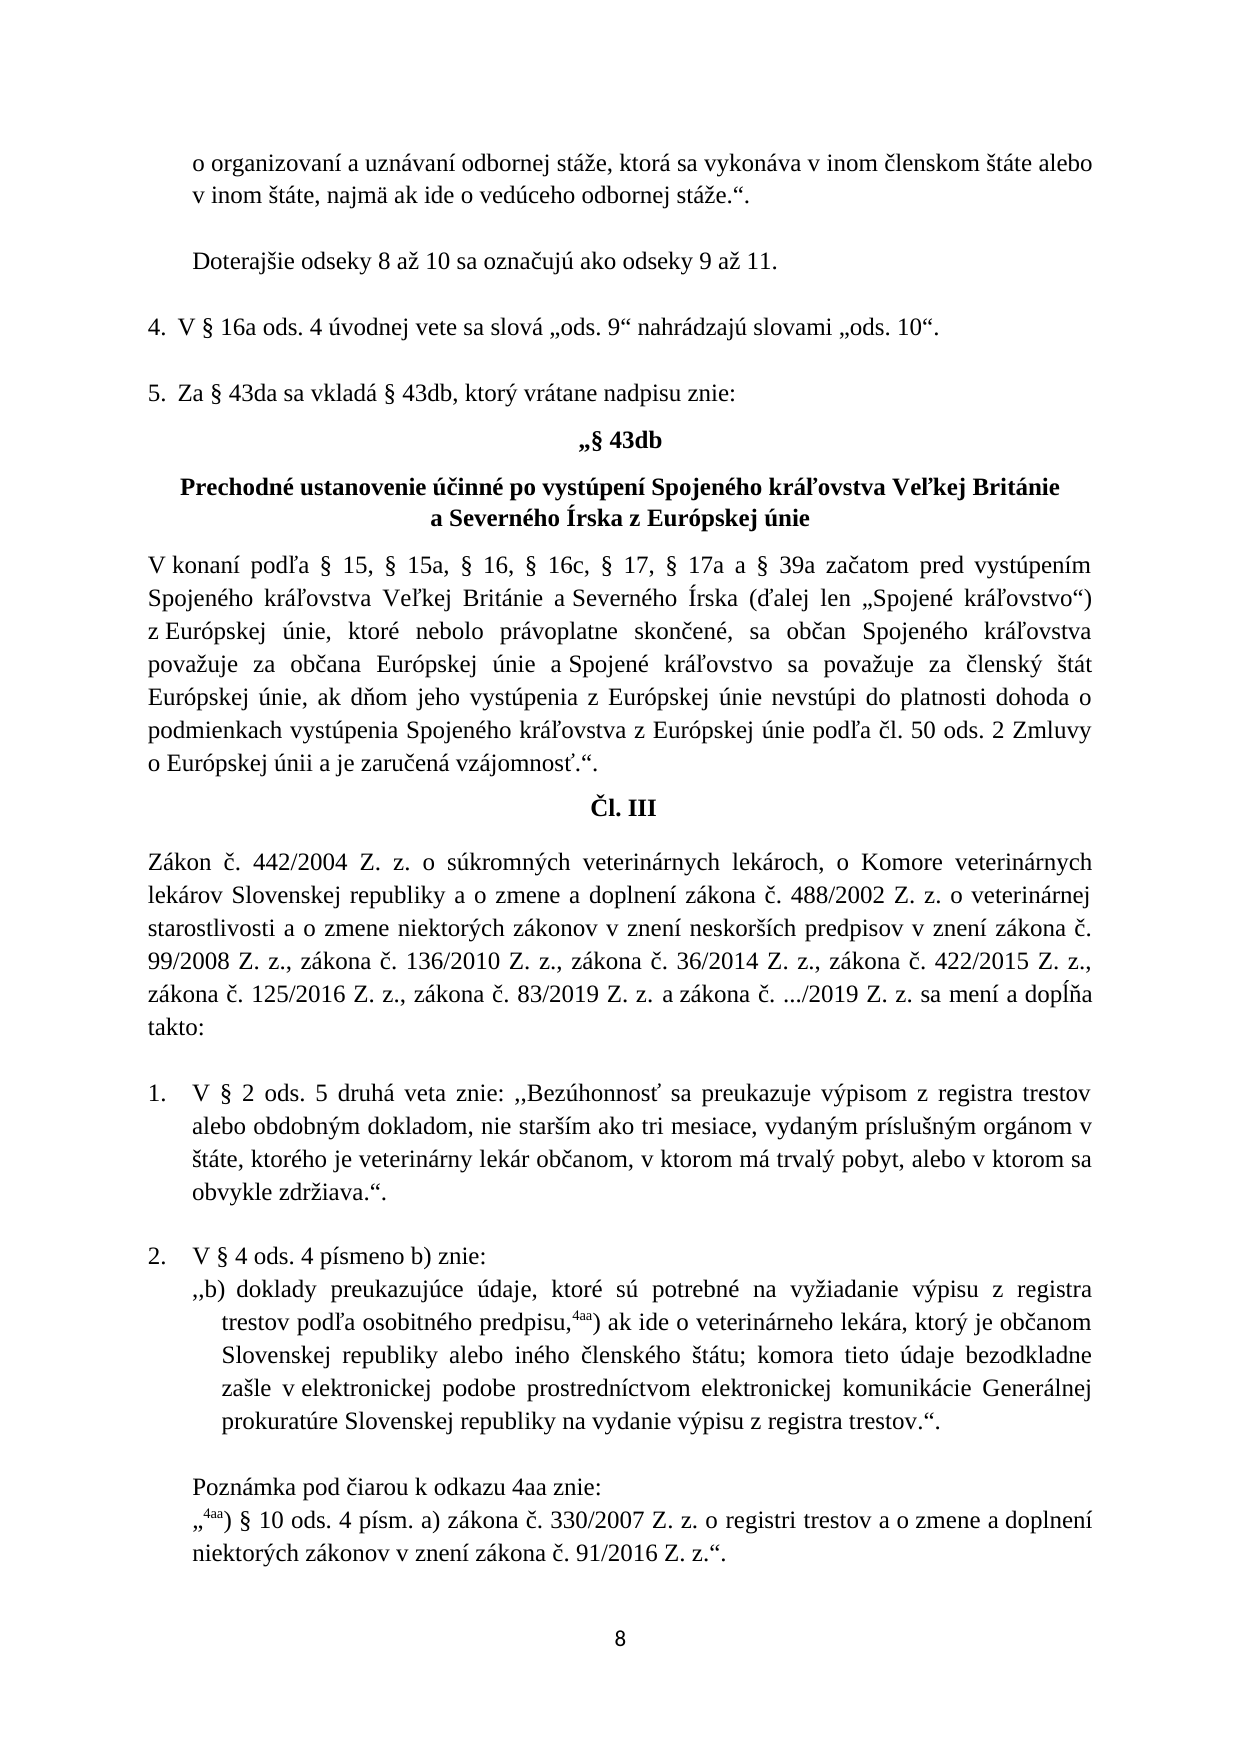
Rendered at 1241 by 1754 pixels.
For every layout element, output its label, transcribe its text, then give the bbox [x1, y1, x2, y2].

list Za § 43da sa vkladá § 43db, ktorý vrátane nadpisu znie: [148, 378, 1093, 407]
list V § 2 ods. 5 druhá veta znie: ,,Bezúhonnosť sa preukazuje výpisom z registra trestov alebo obdobným dokladom, nie starším ako tri mesiace, vydaným príslušným orgánom v štáte, ktorého je veterinárny lekár občanom, v ktorom má trvalý pobyt, alebo v ktorom sa obvykle zdržiava.“. [148, 1078, 1093, 1206]
list V § 4 ods. 4 písmeno b) znie: [148, 1241, 1093, 1269]
text „§ 43db [148, 425, 1093, 454]
text V konaní podľa § 15, § 15a, § 16, § 16c, § 17, § 17a a § 39a začatom pred vystúpením Spojeného kráľovstva Veľkej Británie a Severného Írska (ďalej len „Spojené kráľovstvo“) z Európskej únie, ktoré nebolo právoplatne skončené, sa občan Spojeného kráľovstva považuje za občana Európskej únie a Spojené kráľovstvo sa považuje za členský štát Európskej únie, ak dňom jeho vystúpenia z Európskej únie nevstúpi do platnosti dohoda o podmienkach vystúpenia Spojeného kráľovstva z Európskej únie podľa čl. 50 ods. 2 Zmluvy o Európskej únii a je zaručená vzájomnosť.“. [148, 550, 1093, 777]
list „4aa) § 10 ods. 4 písm. a) zákona č. 330/2007 Z. z. o registri trestov a o zmene a doplnení niektorých zákonov v znení zákona č. 91/2016 Z. z.“. [192, 1505, 1093, 1567]
text Čl. III [516, 793, 1093, 822]
list Poznámka pod čiarou k odkazu 4aa znie: [192, 1472, 1093, 1501]
list V § 16a ods. 4 úvodnej vete sa slová „ods. 9“ nahrádzajú slovami „ods. 10“. [148, 312, 1093, 341]
list ,,b) doklady preukazujúce údaje, ktoré sú potrebné na vyžiadanie výpisu z registra trestov podľa osobitného predpisu,4aa) ak ide o veterinárneho lekára, ktorý je občanom Slovenskej republiky alebo iného členského štátu; komora tieto údaje bezodkladne zašle v elektronickej podobe prostredníctvom elektronickej komunikácie Generálnej prokuratúre Slovenskej republiky na vydanie výpisu z registra trestov.“. [192, 1274, 1093, 1435]
text Doterajšie odseky 8 až 10 sa označujú ako odseky 9 až 11. [192, 246, 1093, 275]
text Prechodné ustanovenie účinné po vystúpení Spojeného kráľovstva Veľkej Británie a Severného Írska z Európskej únie [148, 472, 1093, 531]
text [148, 148, 1093, 209]
text Zákon č. 442/2004 Z. z. o súkromných veterinárnych lekároch, o Komore veterinárnych lekárov Slovenskej republiky a o zmene a doplnení zákona č. 488/2002 Z. z. o veterinárnej starostlivosti a o zmene niektorých zákonov v znení neskorších predpisov v znení zákona č. 99/2008 Z. z., zákona č. 136/2010 Z. z., zákona č. 36/2014 Z. z., zákona č. 422/2015 Z. z., zákona č. 125/2016 Z. z., zákona č. 83/2019 Z. z. a zákona č. .../2019 Z. z. sa mení a dopĺňa takto: [148, 847, 1093, 1041]
